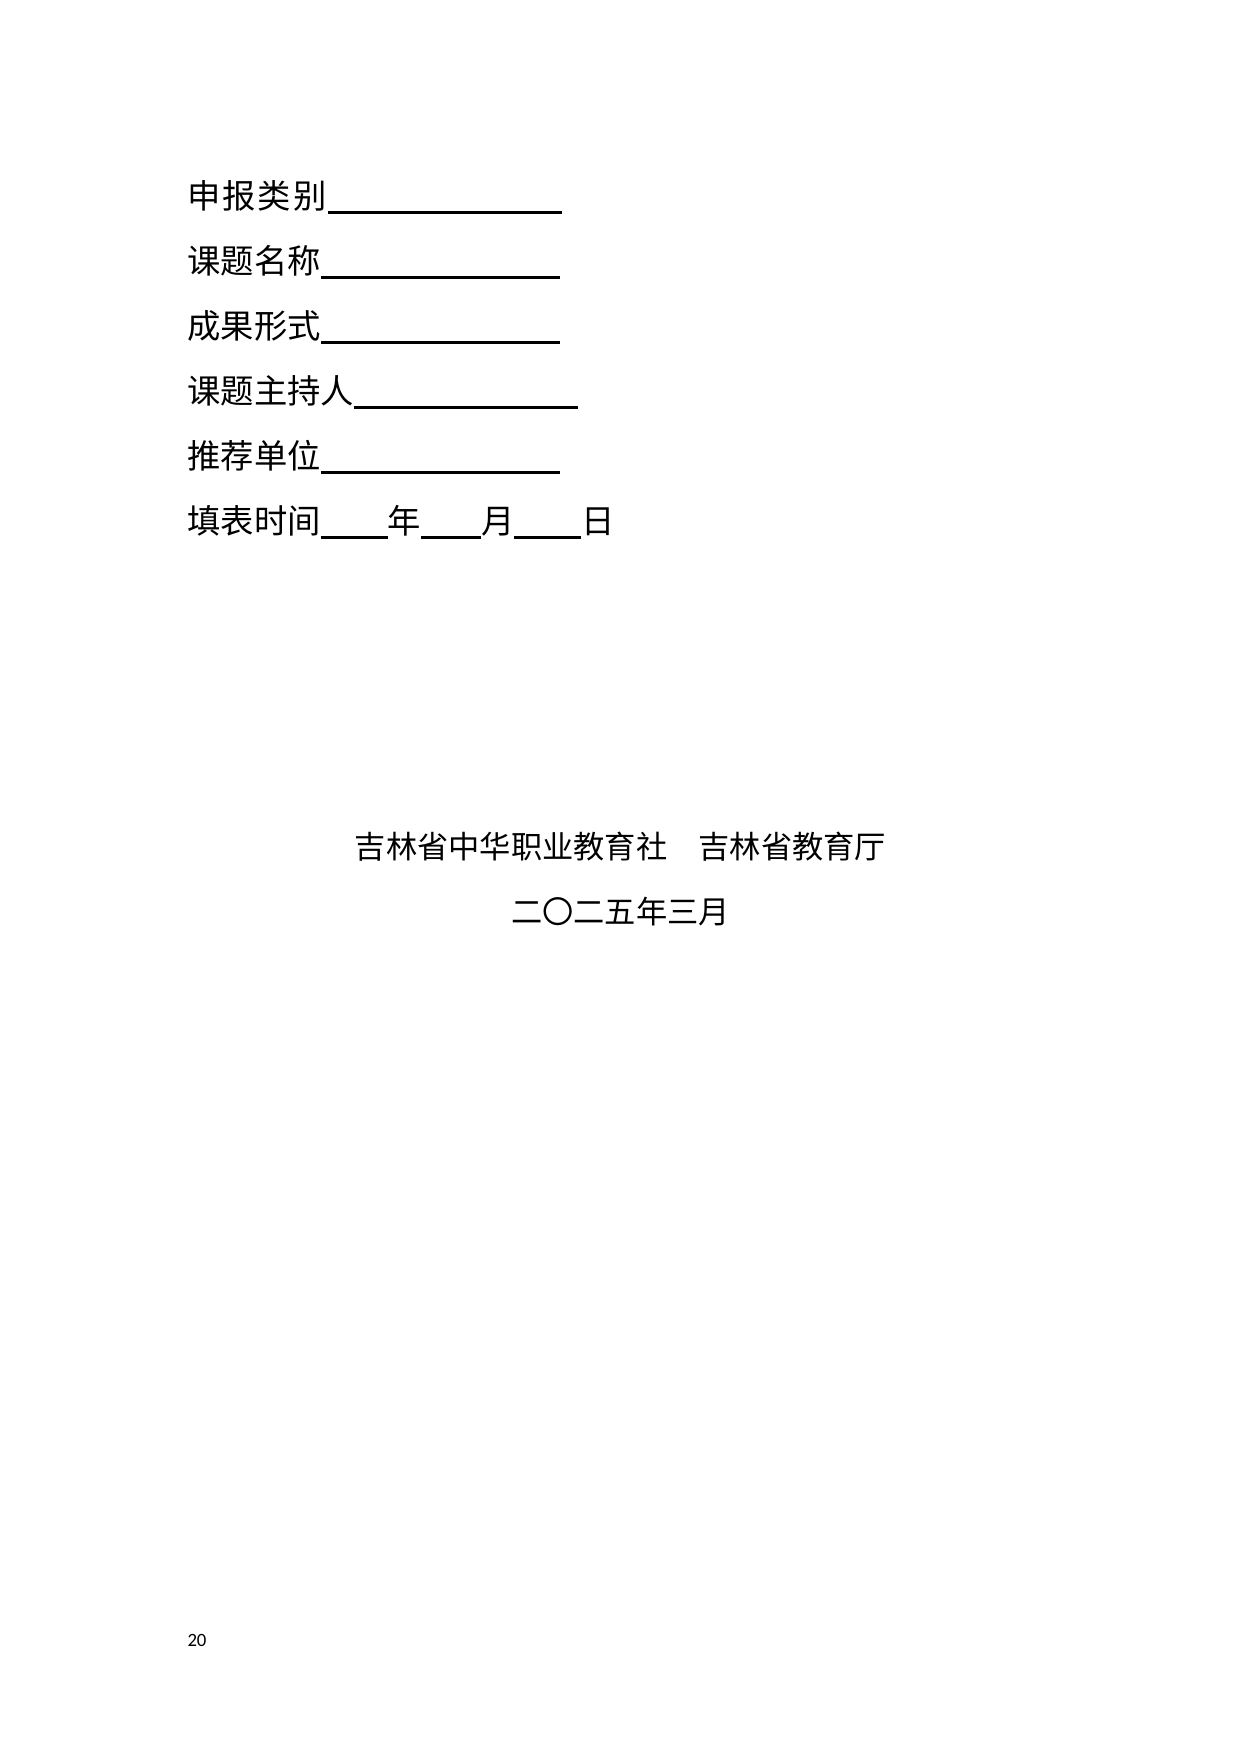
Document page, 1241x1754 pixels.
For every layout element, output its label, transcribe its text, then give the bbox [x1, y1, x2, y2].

text 申报类别 [187, 162, 1053, 227]
text 课题主持人 [187, 357, 1053, 422]
text 吉林省中华职业教育社 吉林省教育厅 [187, 812, 1053, 877]
text 推荐单位 [187, 422, 1053, 487]
text 填表时间 年 月 日 [187, 487, 1053, 552]
text 课题名称 [187, 227, 1053, 292]
text 二〇二五年三月 [187, 877, 1053, 942]
text 成果形式 [187, 292, 1053, 357]
